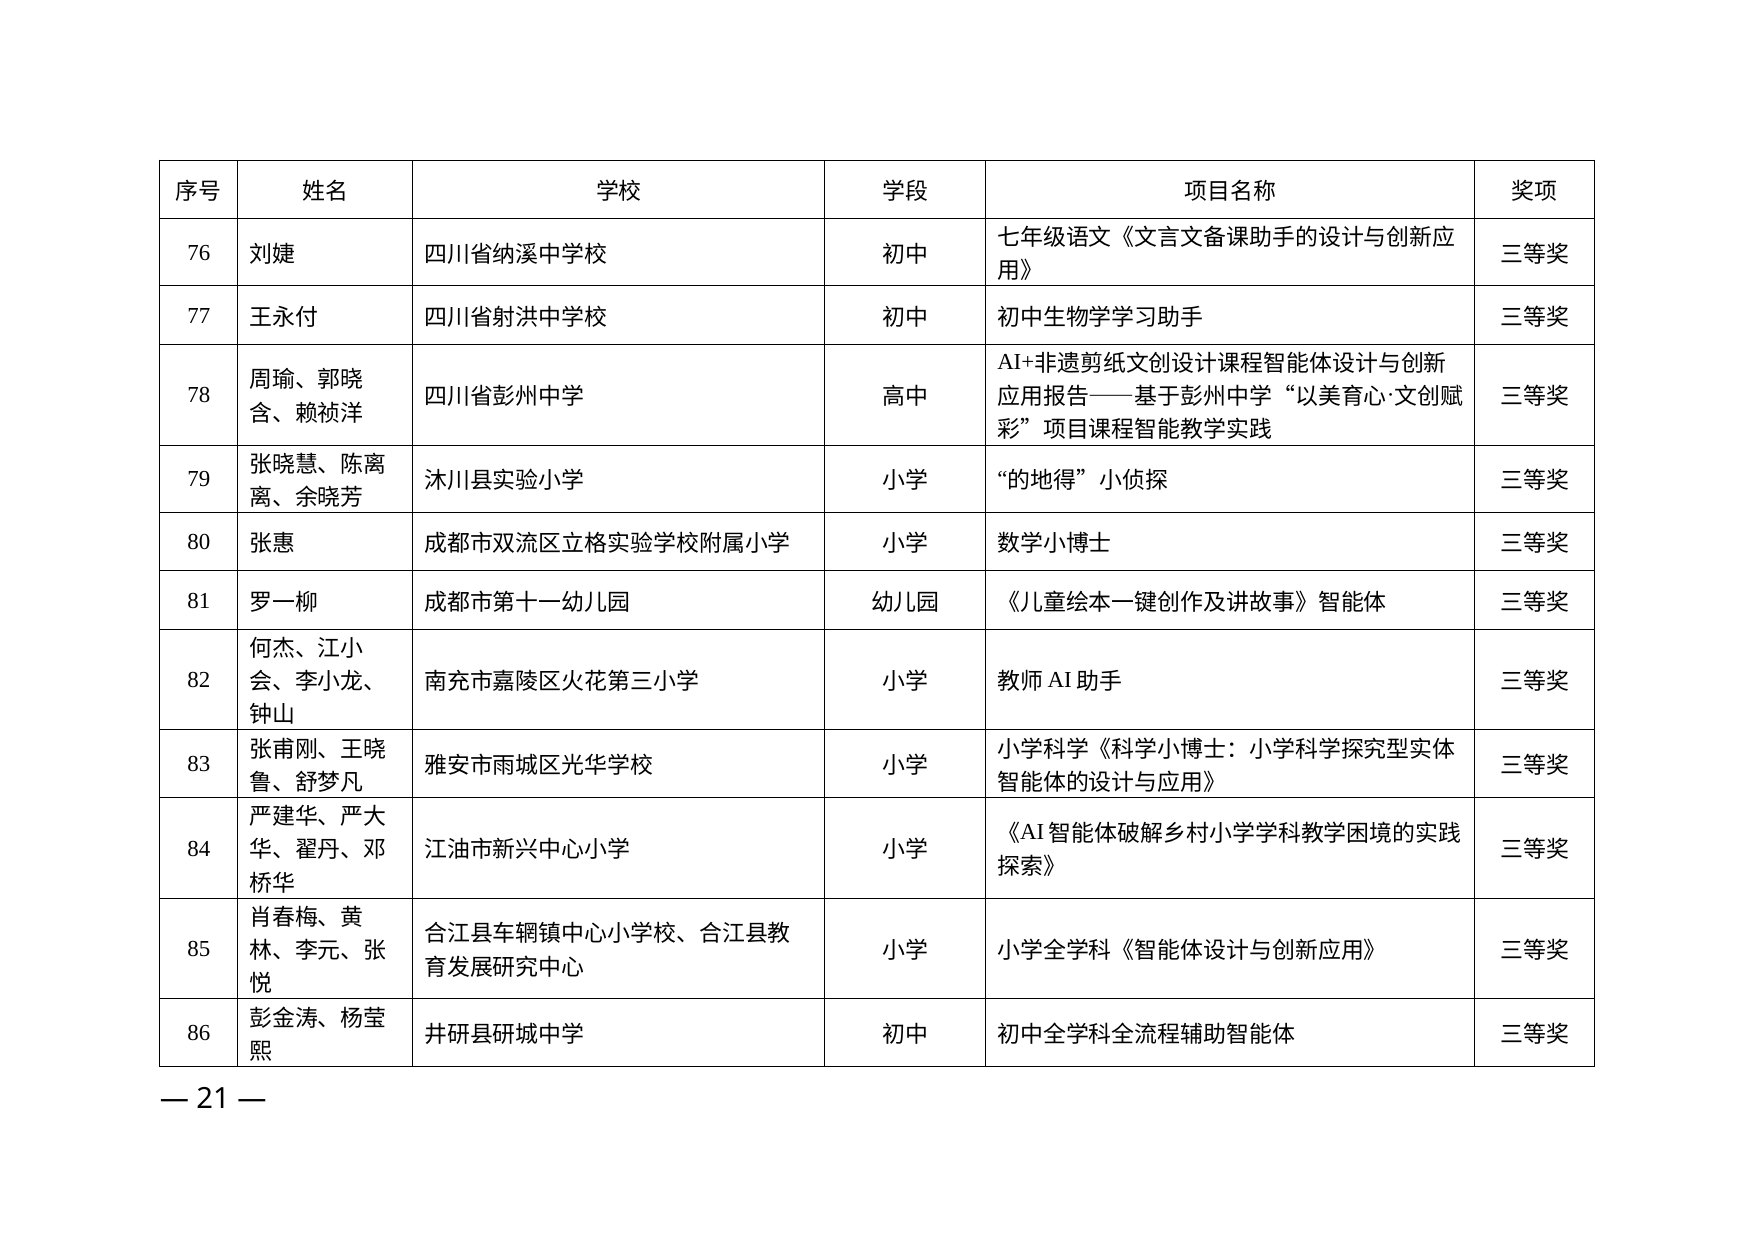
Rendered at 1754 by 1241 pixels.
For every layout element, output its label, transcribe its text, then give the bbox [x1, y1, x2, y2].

table_cell 张甫刚、王晓鲁、舒梦凡 [238, 730, 412, 797]
table_cell 四川省纳溪中学校 [413, 219, 824, 285]
table_cell 79 [160, 446, 237, 512]
table_header 项目名称 [986, 161, 1474, 218]
table_header 姓名 [238, 161, 412, 218]
table_cell 86 [160, 999, 237, 1066]
table_cell 三等奖 [1475, 286, 1594, 344]
table_cell 高中 [825, 345, 985, 444]
table_cell 严建华、严大华、翟丹、邓桥华 [238, 798, 412, 898]
table_cell 84 [160, 798, 237, 898]
table_cell 三等奖 [1475, 345, 1594, 444]
table_cell 彭金涛、杨莹熙 [238, 999, 412, 1066]
table_cell 三等奖 [1475, 513, 1594, 570]
table_cell 小学 [825, 513, 985, 570]
table_cell 初中 [825, 286, 985, 344]
table_cell 幼儿园 [825, 571, 985, 629]
table_cell 初中 [825, 999, 985, 1066]
table_cell 成都市第十一幼儿园 [413, 571, 824, 629]
table_cell 成都市双流区立格实验学校附属小学 [413, 513, 824, 570]
table_cell 初中生物学学习助手 [986, 286, 1474, 344]
table_cell 三等奖 [1475, 899, 1594, 998]
table_cell 初中全学科全流程辅助智能体 [986, 999, 1474, 1066]
table_cell 三等奖 [1475, 630, 1594, 729]
table_cell 小学全学科《智能体设计与创新应用》 [986, 899, 1474, 998]
table_cell 三等奖 [1475, 571, 1594, 629]
table_cell 小学 [825, 899, 985, 998]
table_cell 三等奖 [1475, 730, 1594, 797]
table_cell 78 [160, 345, 237, 444]
table_cell 肖春梅、黄林、李元、张悦 [238, 899, 412, 998]
table_cell 四川省射洪中学校 [413, 286, 824, 344]
table_cell 80 [160, 513, 237, 570]
table_cell 张惠 [238, 513, 412, 570]
table_cell 数学小博士 [986, 513, 1474, 570]
table_cell 三等奖 [1475, 446, 1594, 512]
table_cell 合江县车辋镇中心小学校、合江县教育发展研究中心 [413, 899, 824, 998]
table_cell 小学 [825, 798, 985, 898]
table_cell 教师AI助手 [986, 630, 1474, 729]
table_cell 77 [160, 286, 237, 344]
table_cell 罗一柳 [238, 571, 412, 629]
table_cell 江油市新兴中心小学 [413, 798, 824, 898]
table_cell 何杰、江小会、李小龙、钟山 [238, 630, 412, 729]
table_cell 刘婕 [238, 219, 412, 285]
table_header 序号 [160, 161, 237, 218]
table_cell 小学 [825, 630, 985, 729]
table_cell 76 [160, 219, 237, 285]
table_cell “的地得”小侦探 [986, 446, 1474, 512]
table_cell 《儿童绘本一键创作及讲故事》智能体 [986, 571, 1474, 629]
table_cell 81 [160, 571, 237, 629]
table_cell 王永付 [238, 286, 412, 344]
table_cell 小学 [825, 446, 985, 512]
table_cell 周瑜、郭晓含、赖祯洋 [238, 345, 412, 444]
table_cell 三等奖 [1475, 999, 1594, 1066]
table_cell 小学科学《科学小博士：小学科学探究型实体智能体的设计与应用》 [986, 730, 1474, 797]
table_cell 初中 [825, 219, 985, 285]
table_cell 张晓慧、陈离离、余晓芳 [238, 446, 412, 512]
table_cell 85 [160, 899, 237, 998]
table_cell 三等奖 [1475, 219, 1594, 285]
table_header 奖项 [1475, 161, 1594, 218]
table_cell 82 [160, 630, 237, 729]
table_header 学段 [825, 161, 985, 218]
table_cell 四川省彭州中学 [413, 345, 824, 444]
table_cell 沐川县实验小学 [413, 446, 824, 512]
table_cell 《AI智能体破解乡村小学学科教学困境的实践探索》 [986, 798, 1474, 898]
table_cell 南充市嘉陵区火花第三小学 [413, 630, 824, 729]
table_cell AI+非遗剪纸文创设计课程智能体设计与创新应用报告——基于彭州中学“以美育心·文创赋彩”项目课程智能教学实践 [986, 345, 1474, 444]
table_cell 井研县研城中学 [413, 999, 824, 1066]
table_cell 83 [160, 730, 237, 797]
table_cell 七年级语文《文言文备课助手的设计与创新应用》 [986, 219, 1474, 285]
table_cell 小学 [825, 730, 985, 797]
table_cell 三等奖 [1475, 798, 1594, 898]
table_cell 雅安市雨城区光华学校 [413, 730, 824, 797]
table_header 学校 [413, 161, 824, 218]
